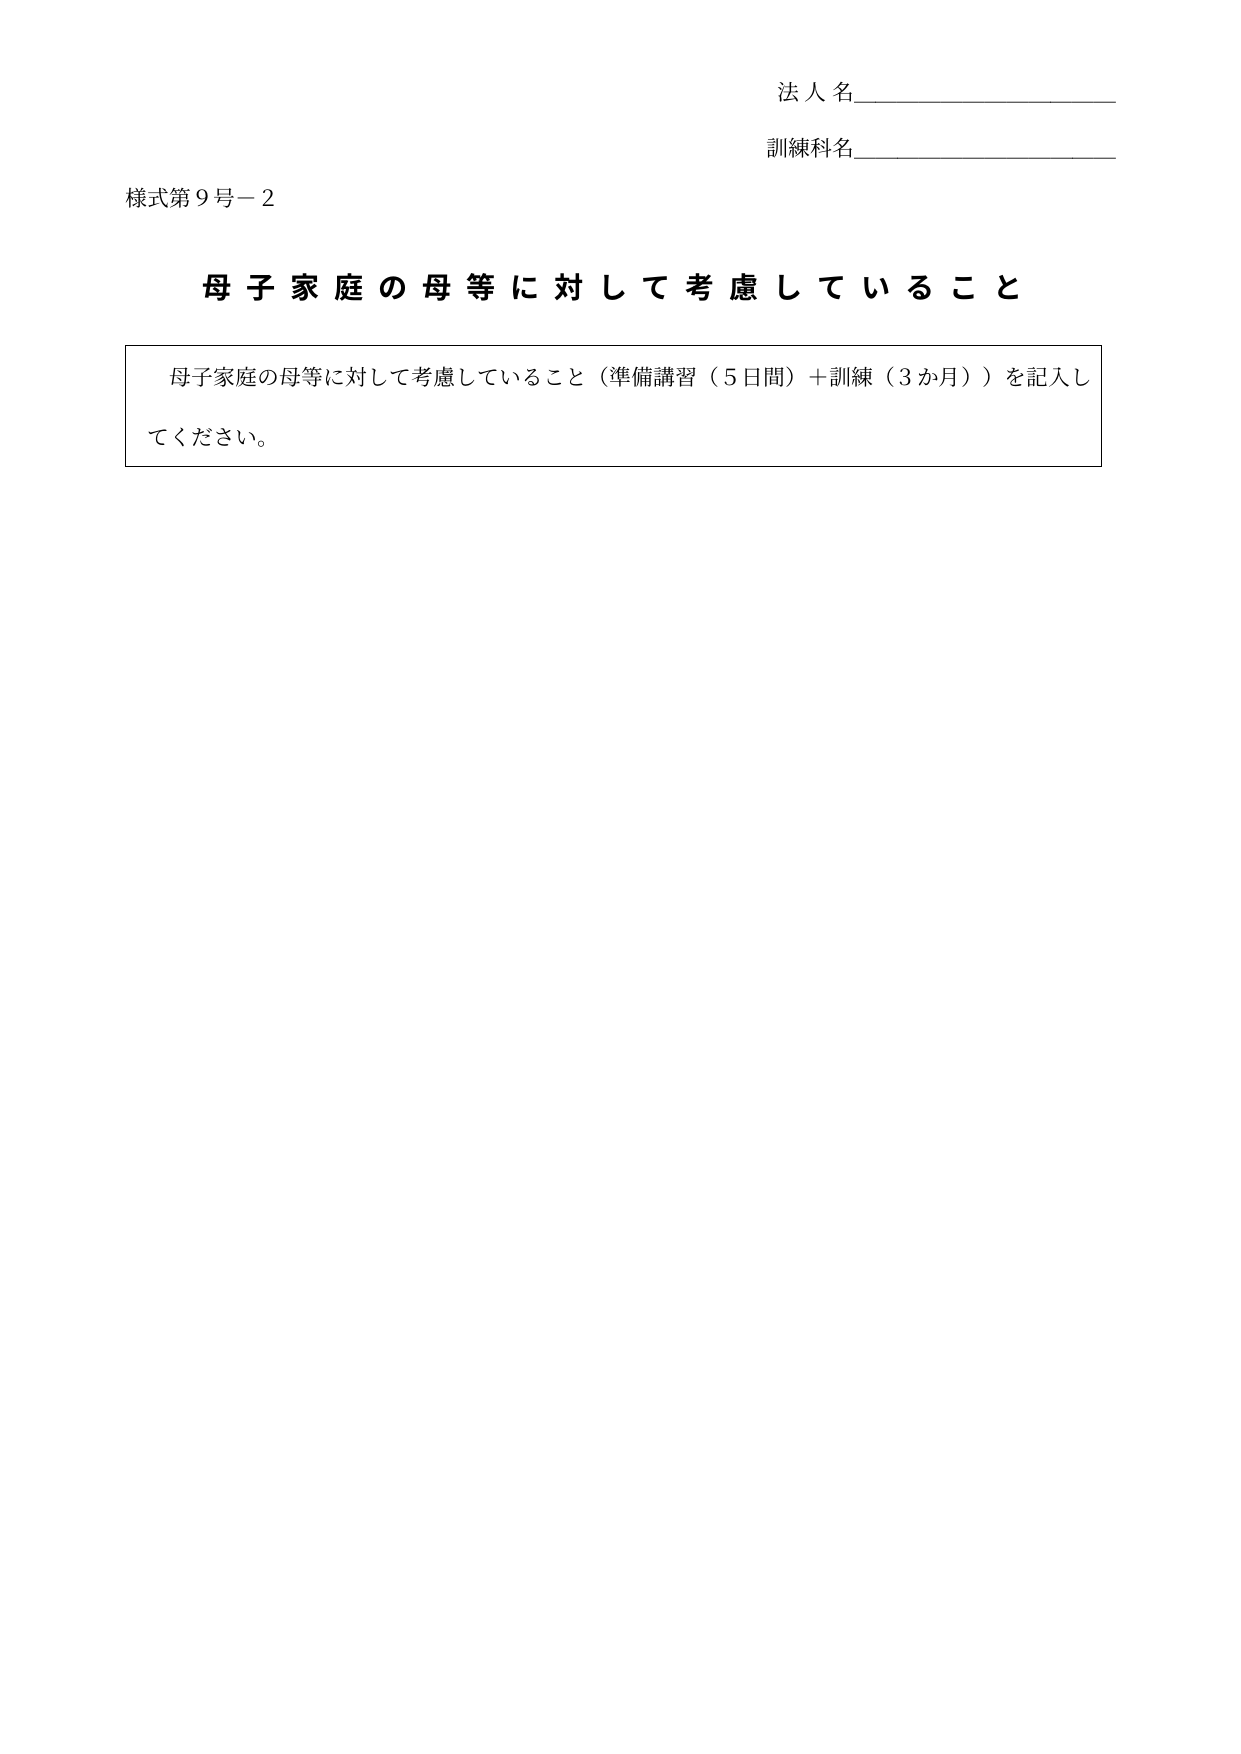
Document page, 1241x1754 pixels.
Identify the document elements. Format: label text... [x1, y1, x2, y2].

table_header 母子家庭の母等に対して考慮していること（準備講習（５日間）＋訓練（３か月））を記入してください。 [126, 346, 1101, 466]
text 母子家庭の母等に対して考慮していること [126, 256, 1114, 316]
text 様式第９号－２ [126, 167, 1114, 226]
